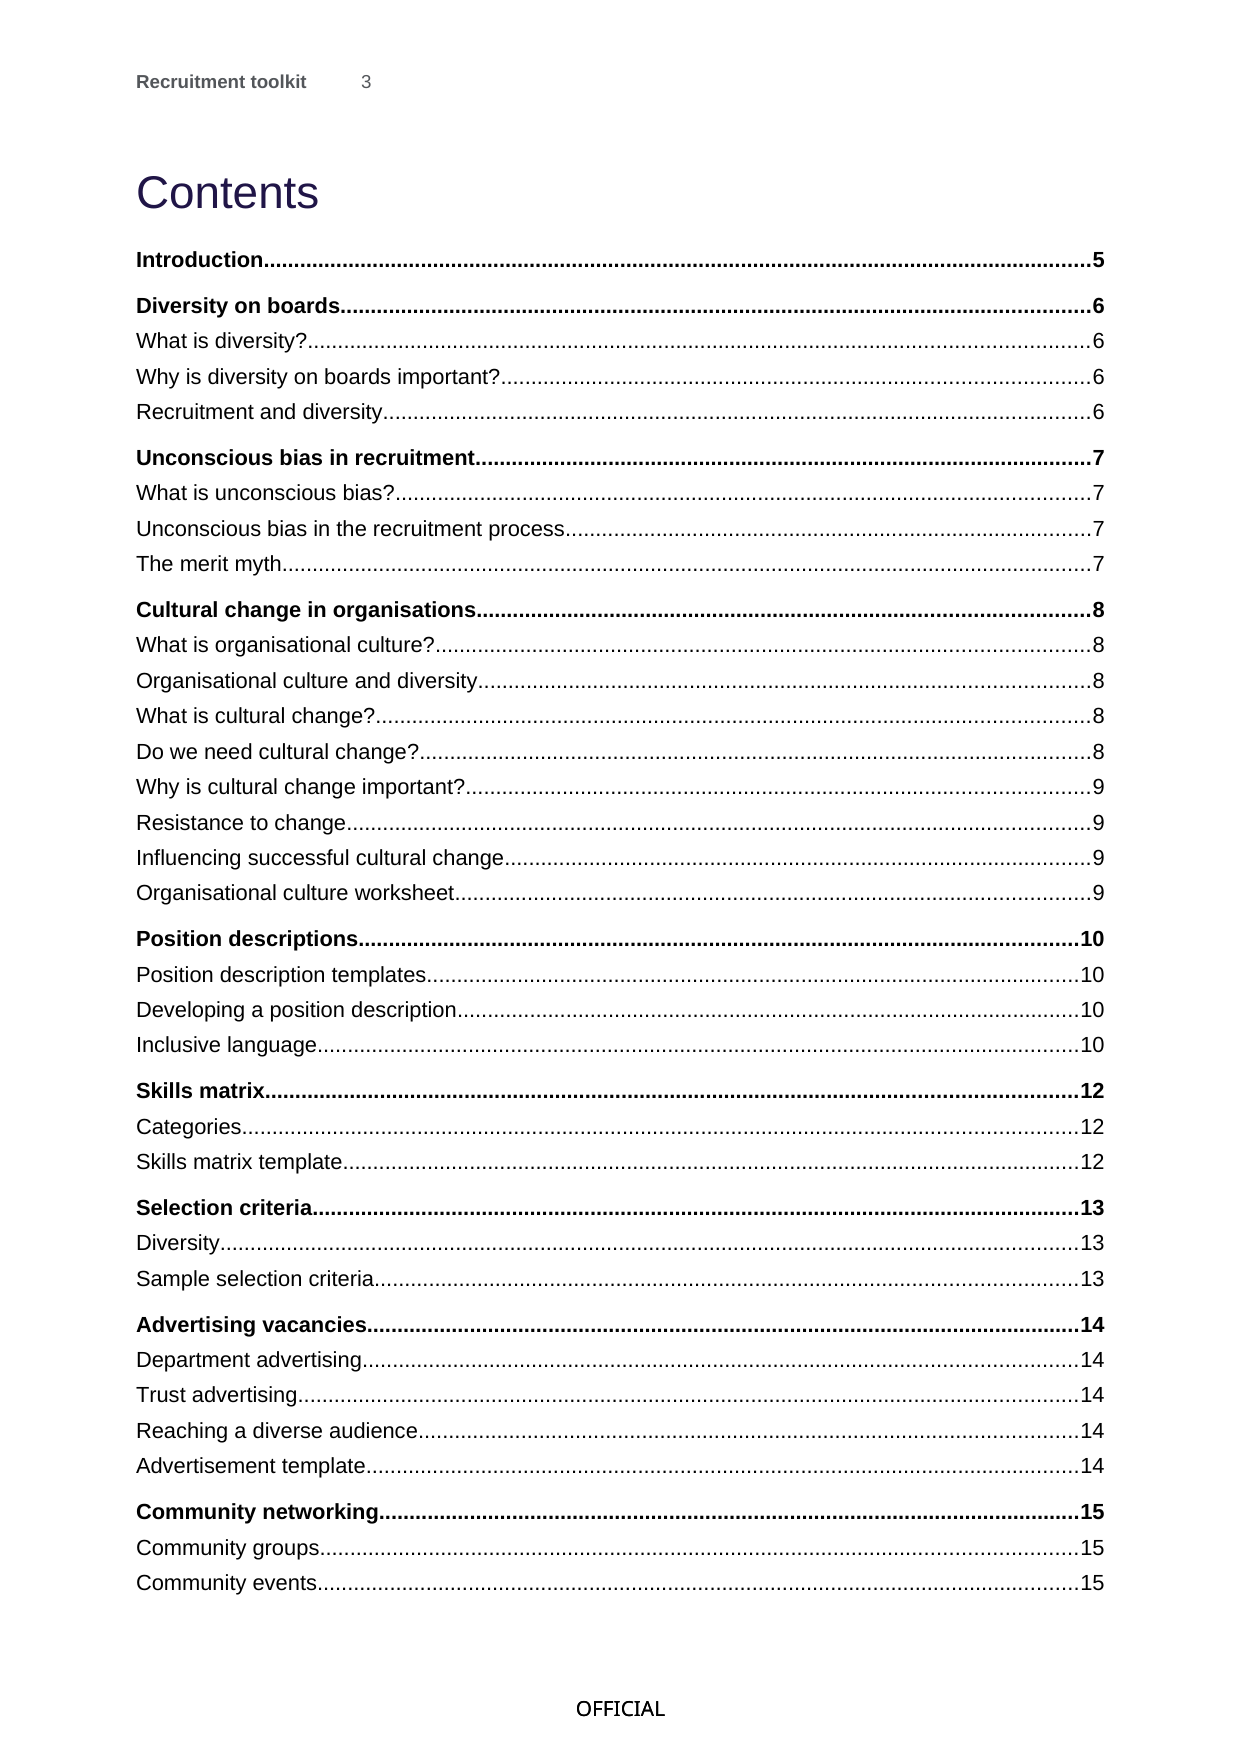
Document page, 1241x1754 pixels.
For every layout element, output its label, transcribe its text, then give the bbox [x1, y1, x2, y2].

text Skills matrix 12 [136, 1074, 1104, 1103]
text What is unconscious bias? 7 [136, 476, 1104, 506]
text Position description templates 10 [136, 958, 1104, 987]
text Position descriptions 10 [136, 922, 1104, 951]
text Trust advertising 14 [136, 1378, 1104, 1408]
text Why is diversity on boards important? 6 [136, 360, 1104, 389]
text Cultural change in organisations 8 [136, 593, 1104, 622]
text Community events 15 [136, 1566, 1104, 1595]
text Unconscious bias in recruitment 7 [136, 441, 1104, 470]
text Reaching a diverse audience 14 [136, 1414, 1104, 1443]
text Advertising vacancies 14 [136, 1308, 1104, 1337]
text Do we need cultural change? 8 [136, 735, 1104, 764]
text The merit myth 7 [136, 547, 1104, 576]
text Selection criteria 13 [136, 1191, 1104, 1220]
text Department advertising 14 [136, 1343, 1104, 1372]
text What is organisational culture? 8 [136, 628, 1104, 658]
text What is cultural change? 8 [136, 699, 1104, 728]
text What is diversity? 6 [136, 324, 1104, 353]
text Skills matrix template 12 [136, 1145, 1104, 1174]
text Recruitment and diversity 6 [136, 395, 1104, 424]
text Community networking 15 [136, 1495, 1104, 1524]
text Diversity on boards 6 [136, 289, 1104, 318]
text Categories 12 [136, 1110, 1104, 1139]
text Inclusive language 10 [136, 1028, 1104, 1058]
text Developing a position description 10 [136, 993, 1104, 1022]
text Why is cultural change important? 9 [136, 770, 1104, 799]
text Sample selection criteria 13 [136, 1262, 1104, 1291]
text Influencing successful cultural change 9 [136, 841, 1104, 870]
text Community groups 15 [136, 1531, 1104, 1560]
text Organisational culture and diversity 8 [136, 664, 1104, 693]
text Unconscious bias in the recruitment process 7 [136, 512, 1104, 541]
text Diversity 13 [136, 1226, 1104, 1256]
subtitle Contents [136, 165, 1104, 218]
text Resistance to change 9 [136, 806, 1104, 835]
text Introduction 5 [136, 243, 1104, 272]
text Advertisement template 14 [136, 1449, 1104, 1478]
text Organisational culture worksheet 9 [136, 876, 1104, 906]
